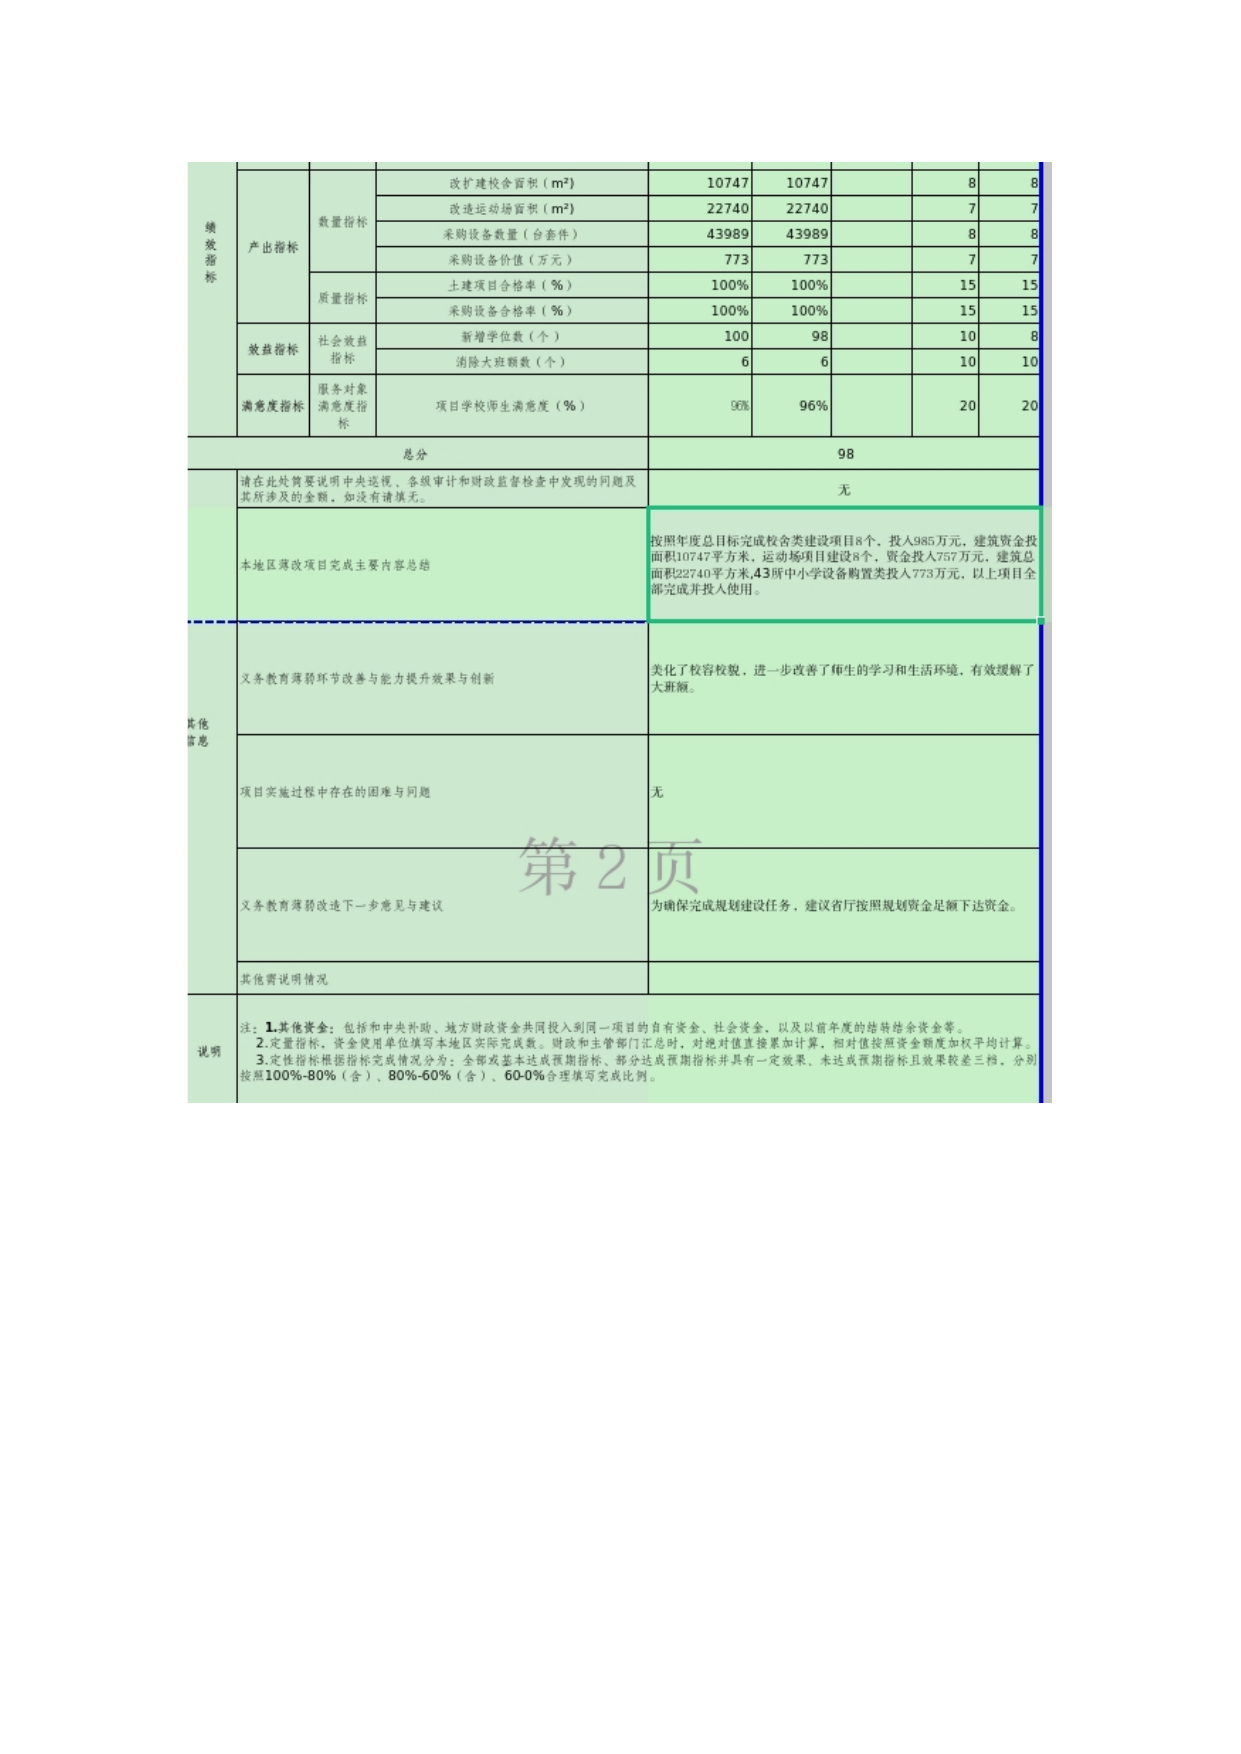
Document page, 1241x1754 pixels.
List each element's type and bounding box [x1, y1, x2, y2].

picture [187, 162, 1052, 1103]
